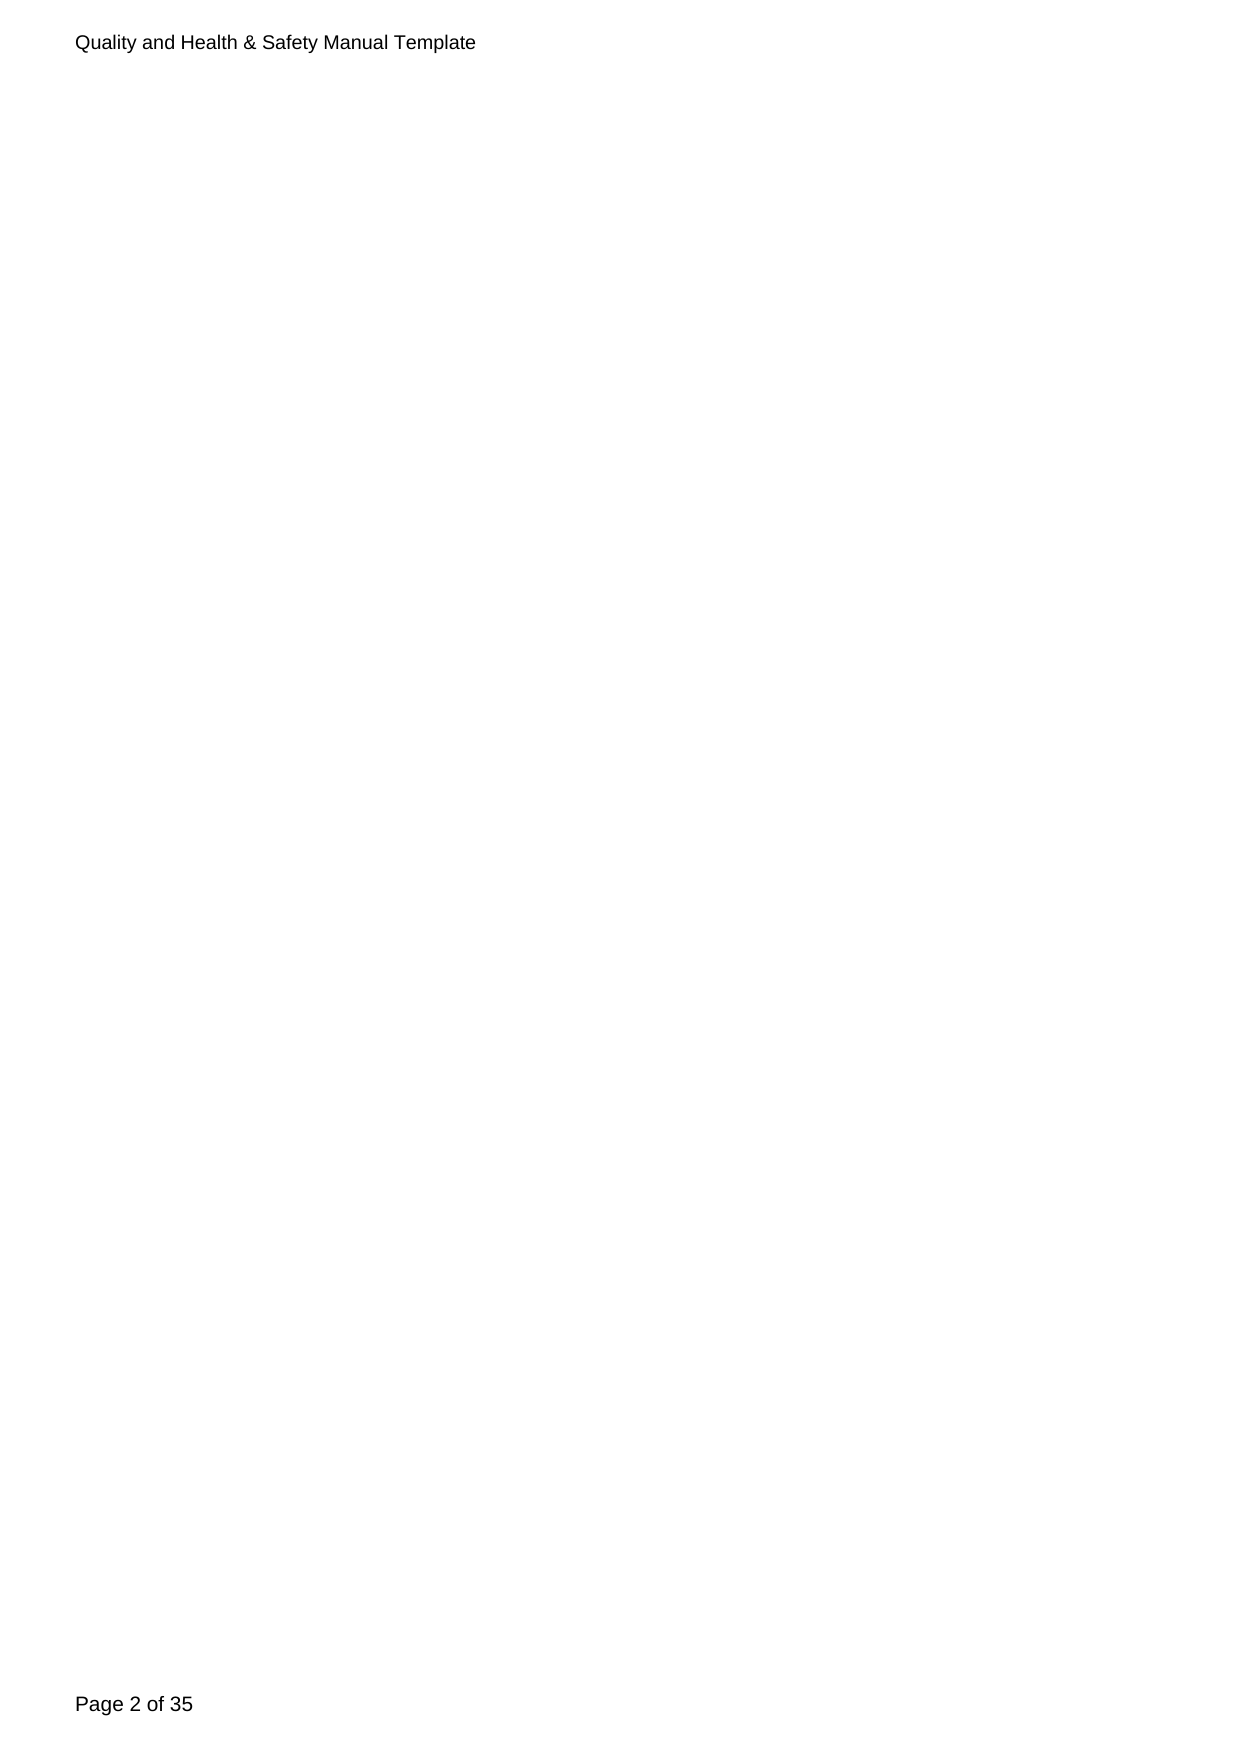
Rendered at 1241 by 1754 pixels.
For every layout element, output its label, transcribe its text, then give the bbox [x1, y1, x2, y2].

text Page 2 of 35 [75, 1692, 496, 1716]
text Quality and Health & Safety Manual Template [75, 31, 496, 53]
